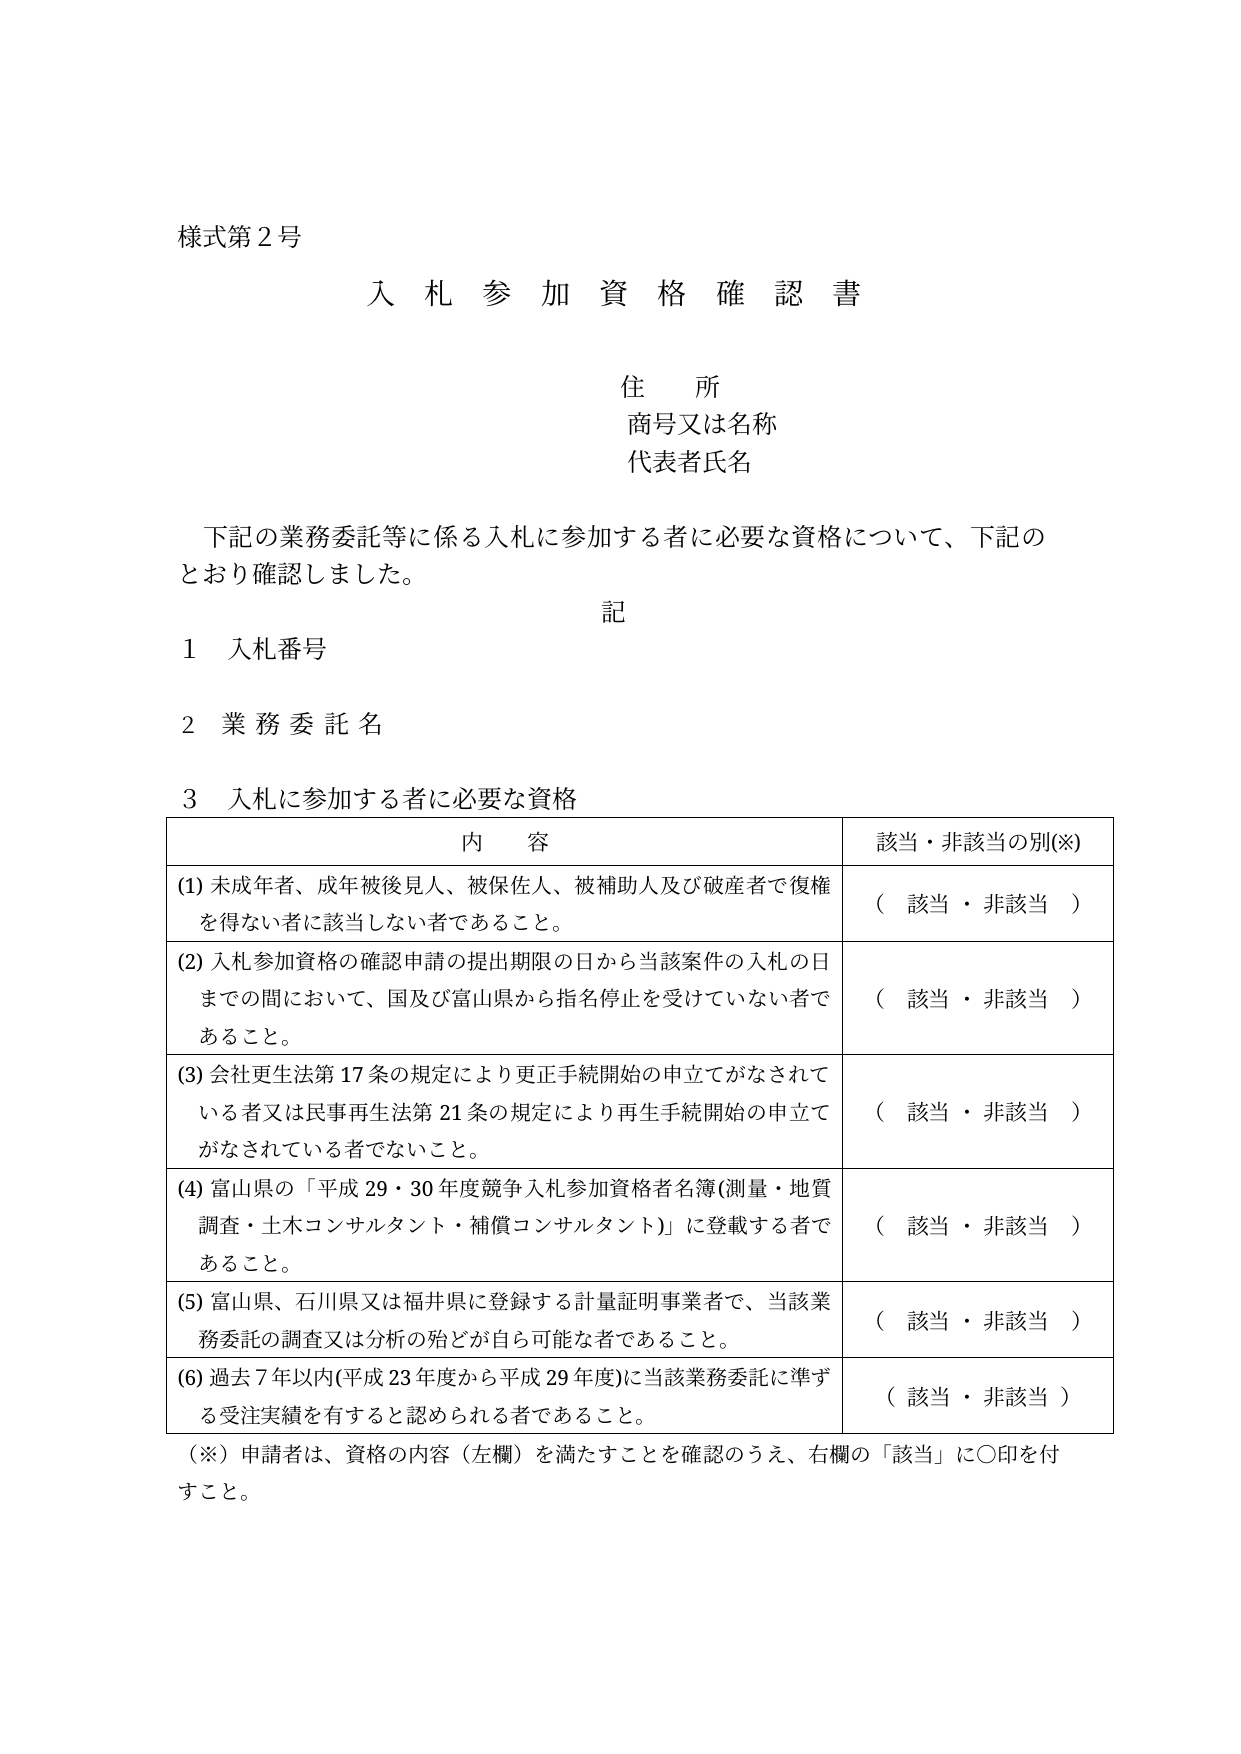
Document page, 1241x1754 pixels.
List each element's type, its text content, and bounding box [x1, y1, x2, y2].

table_cell （ 該当 ・ 非該当 ） [843, 942, 1113, 1054]
table_cell (3) 会社更生法第17条の規定により更正手続開始の申立てがなされている者又は民事再生法第21条の規定により再生手続開始の申立てがなされている者でないこと。 [167, 1055, 842, 1168]
text 記 [177, 592, 1050, 629]
text （※）申請者は、資格の内容（左欄）を満たすことを確認のうえ、右欄の「該当」に○印を付すこと。 [177, 1434, 1063, 1509]
table_cell （ 該当 ・ 非該当 ） [843, 1169, 1113, 1281]
table_cell （ 該当 ・ 非該当 ） [843, 1055, 1113, 1168]
table_cell (5) 富山県、石川県又は福井県に登録する計量証明事業者で、当該業務委託の調査又は分析の殆どが自ら可能な者であること。 [167, 1282, 842, 1357]
table_cell (6) 過去７年以内(平成23年度から平成29年度)に当該業務委託に準ずる受注実績を有すると認められる者であること。 [167, 1358, 842, 1433]
table_header 内 容 [167, 818, 842, 864]
table_header 該当・非該当の別(※) [843, 818, 1113, 864]
text 下記の業務委託等に係る入札に参加する者に必要な資格について、下記のとおり確認しました。 [177, 517, 1050, 592]
text ２ 業務委託名 [177, 704, 1050, 742]
text 住 所 [177, 367, 1050, 404]
text 代表者氏名 [177, 442, 1050, 479]
table_cell （ 該当 ・ 非該当 ） [843, 866, 1113, 941]
table_cell (2) 入札参加資格の確認申請の提出期限の日から当該案件の入札の日までの間において、国及び富山県から指名停止を受けていない者であること。 [167, 942, 842, 1054]
text 入 札 参 加 資 格 確 認 書 [177, 254, 1050, 329]
text 商号又は名称 [177, 404, 1050, 442]
table_cell （ 該当 ・ 非該当 ） [843, 1358, 1113, 1433]
text １ 入札番号 [177, 629, 1050, 667]
text 様式第２号 [177, 217, 1050, 254]
text ３ 入札に参加する者に必要な資格 [177, 779, 1050, 817]
table_cell (1) 未成年者、成年被後見人、被保佐人、被補助人及び破産者で復権を得ない者に該当しない者であること。 [167, 866, 842, 941]
table_cell （ 該当 ・ 非該当 ） [843, 1282, 1113, 1357]
table_cell (4) 富山県の「平成29・30年度競争入札参加資格者名簿(測量・地質調査・土木コンサルタント・補償コンサルタント)」に登載する者であること。 [167, 1169, 842, 1281]
